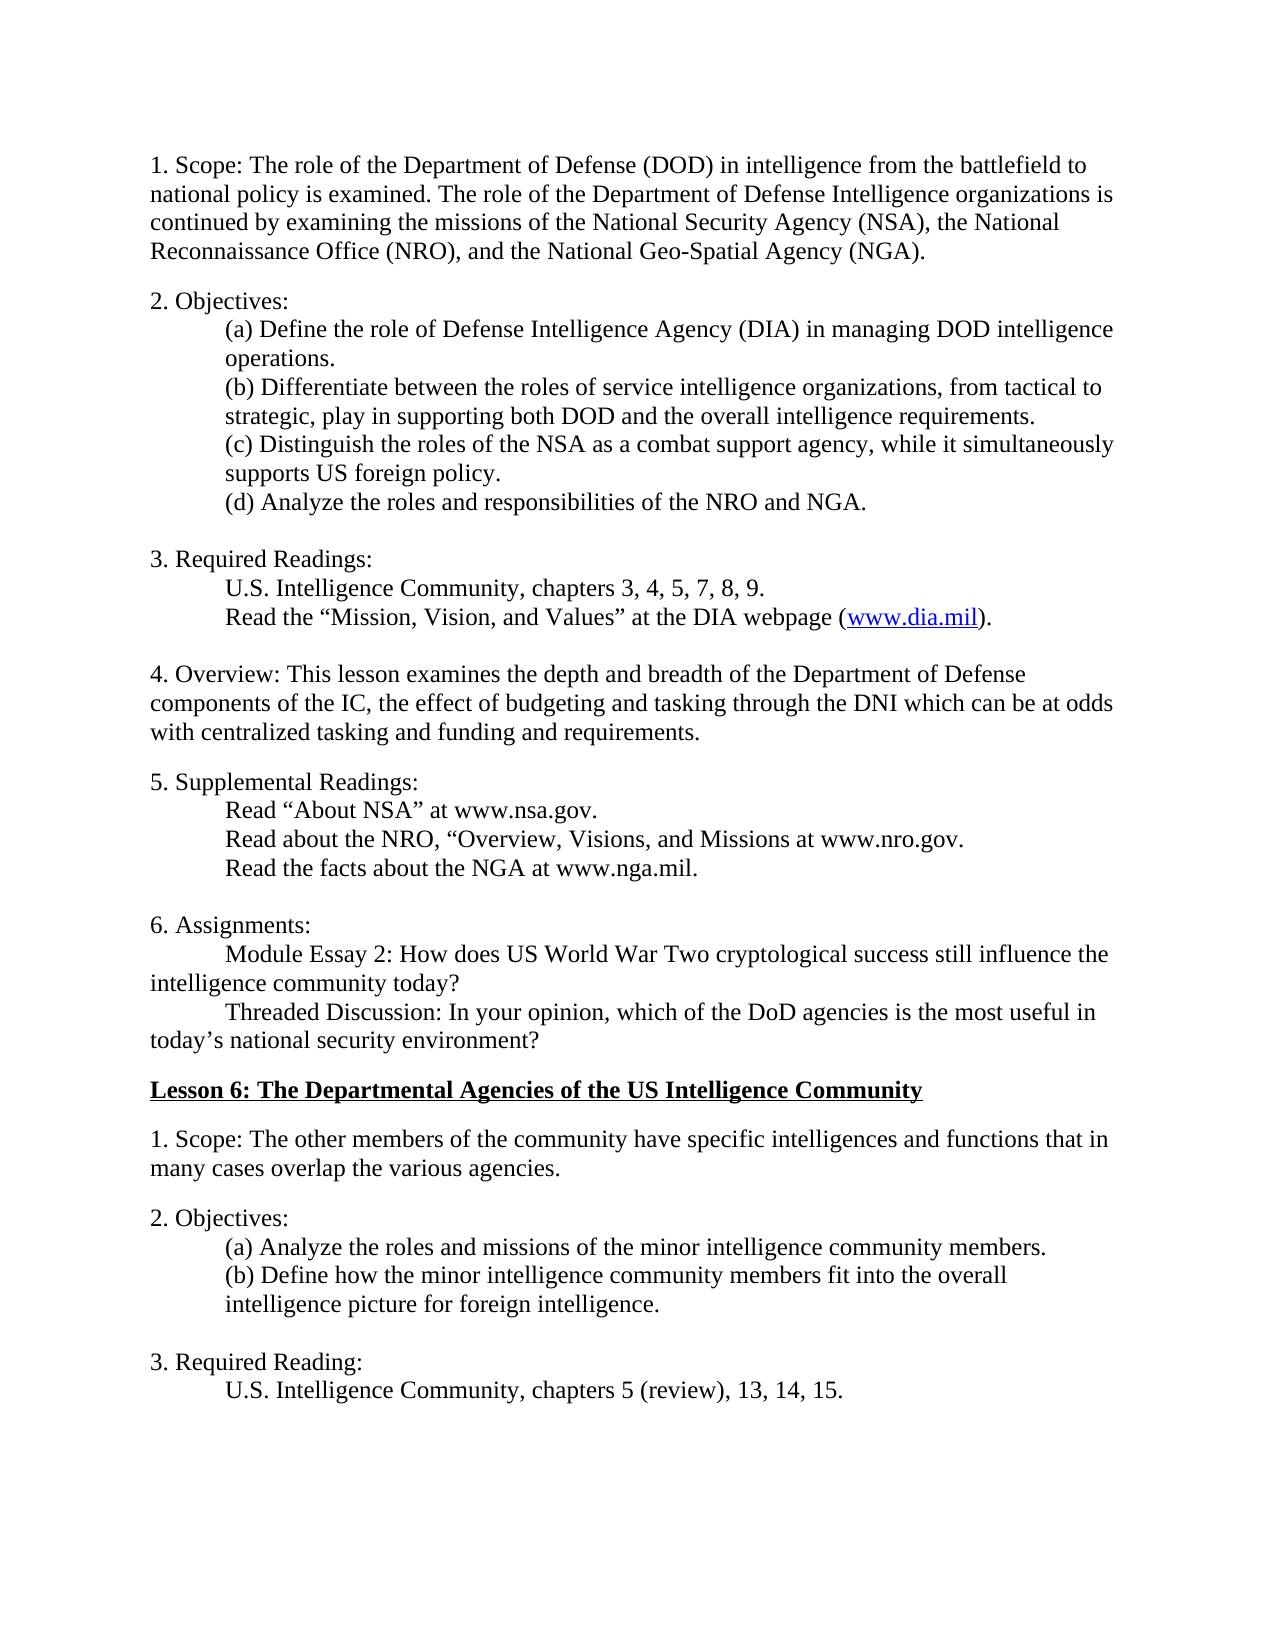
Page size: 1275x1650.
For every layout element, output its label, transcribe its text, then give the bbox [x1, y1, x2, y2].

text 3. Required Reading: [150, 1347, 1125, 1375]
text U.S. Intelligence Community, chapters 3, 4, 5, 7, 8, 9. [150, 573, 1125, 602]
text U.S. Intelligence Community, chapters 5 (review), 13, 14, 15. [150, 1375, 1125, 1404]
text 3. Required Readings: [150, 544, 1125, 573]
text 5. Supplemental Readings: [150, 767, 1125, 795]
text Read “About NSA” at www.nsa.gov. [150, 795, 1125, 824]
text 4. Overview: This lesson examines the depth and breadth of the Department of Defense components of the IC, the effect of budgeting and tasking through the DNI which can be at odds with centralized tasking and funding and requirements. [150, 659, 1125, 746]
text 1. Scope: The role of the Department of Defense (DOD) in intelligence from the battlefield to national policy is examined. The role of the Department of Defense Intelligence organizations is continued by examining the missions of the National Security Agency (NSA), the National Reconnaissance Office (NRO), and the National Geo-Spatial Agency (NGA). [150, 150, 1125, 265]
text (c) Distinguish the roles of the NSA as a combat support agency, while it simultaneously supports US foreign policy. [225, 429, 1125, 487]
text (b) Define how the minor intelligence community members fit into the overall intelligence picture for foreign intelligence. [225, 1260, 1125, 1318]
text Read about the NRO, “Overview, Visions, and Missions at www.nro.gov. [150, 824, 1125, 853]
text (a) Define the role of Defense Intelligence Agency (DIA) in managing DOD intelligence operations. [225, 314, 1125, 372]
text Lesson 6: The Departmental Agencies of the US Intelligence Community [150, 1075, 1125, 1104]
text 6. Assignments: [150, 910, 1125, 939]
text 2. Objectives: [150, 286, 1125, 314]
text (d) Analyze the roles and responsibilities of the NRO and NGA. [150, 487, 1125, 516]
text 2. Objectives: [150, 1203, 1125, 1232]
text Read the “Mission, Vision, and Values” at the DIA webpage (www.dia.mil). [225, 602, 1125, 631]
text (b) Differentiate between the roles of service intelligence organizations, from tactical to strategic, play in supporting both DOD and the overall intelligence requirements. [225, 372, 1125, 429]
text (a) Analyze the roles and missions of the minor intelligence community members. [225, 1232, 1125, 1260]
text Module Essay 2: How does US World War Two cryptological success still influence the intelligence community today? [150, 939, 1125, 997]
text Threaded Discussion: In your opinion, which of the DoD agencies is the most useful in today’s national security environment? [150, 997, 1125, 1054]
text 1. Scope: The other members of the community have specific intelligences and functions that in many cases overlap the various agencies. [150, 1124, 1125, 1182]
text Read the facts about the NGA at www.nga.mil. [150, 853, 1125, 882]
